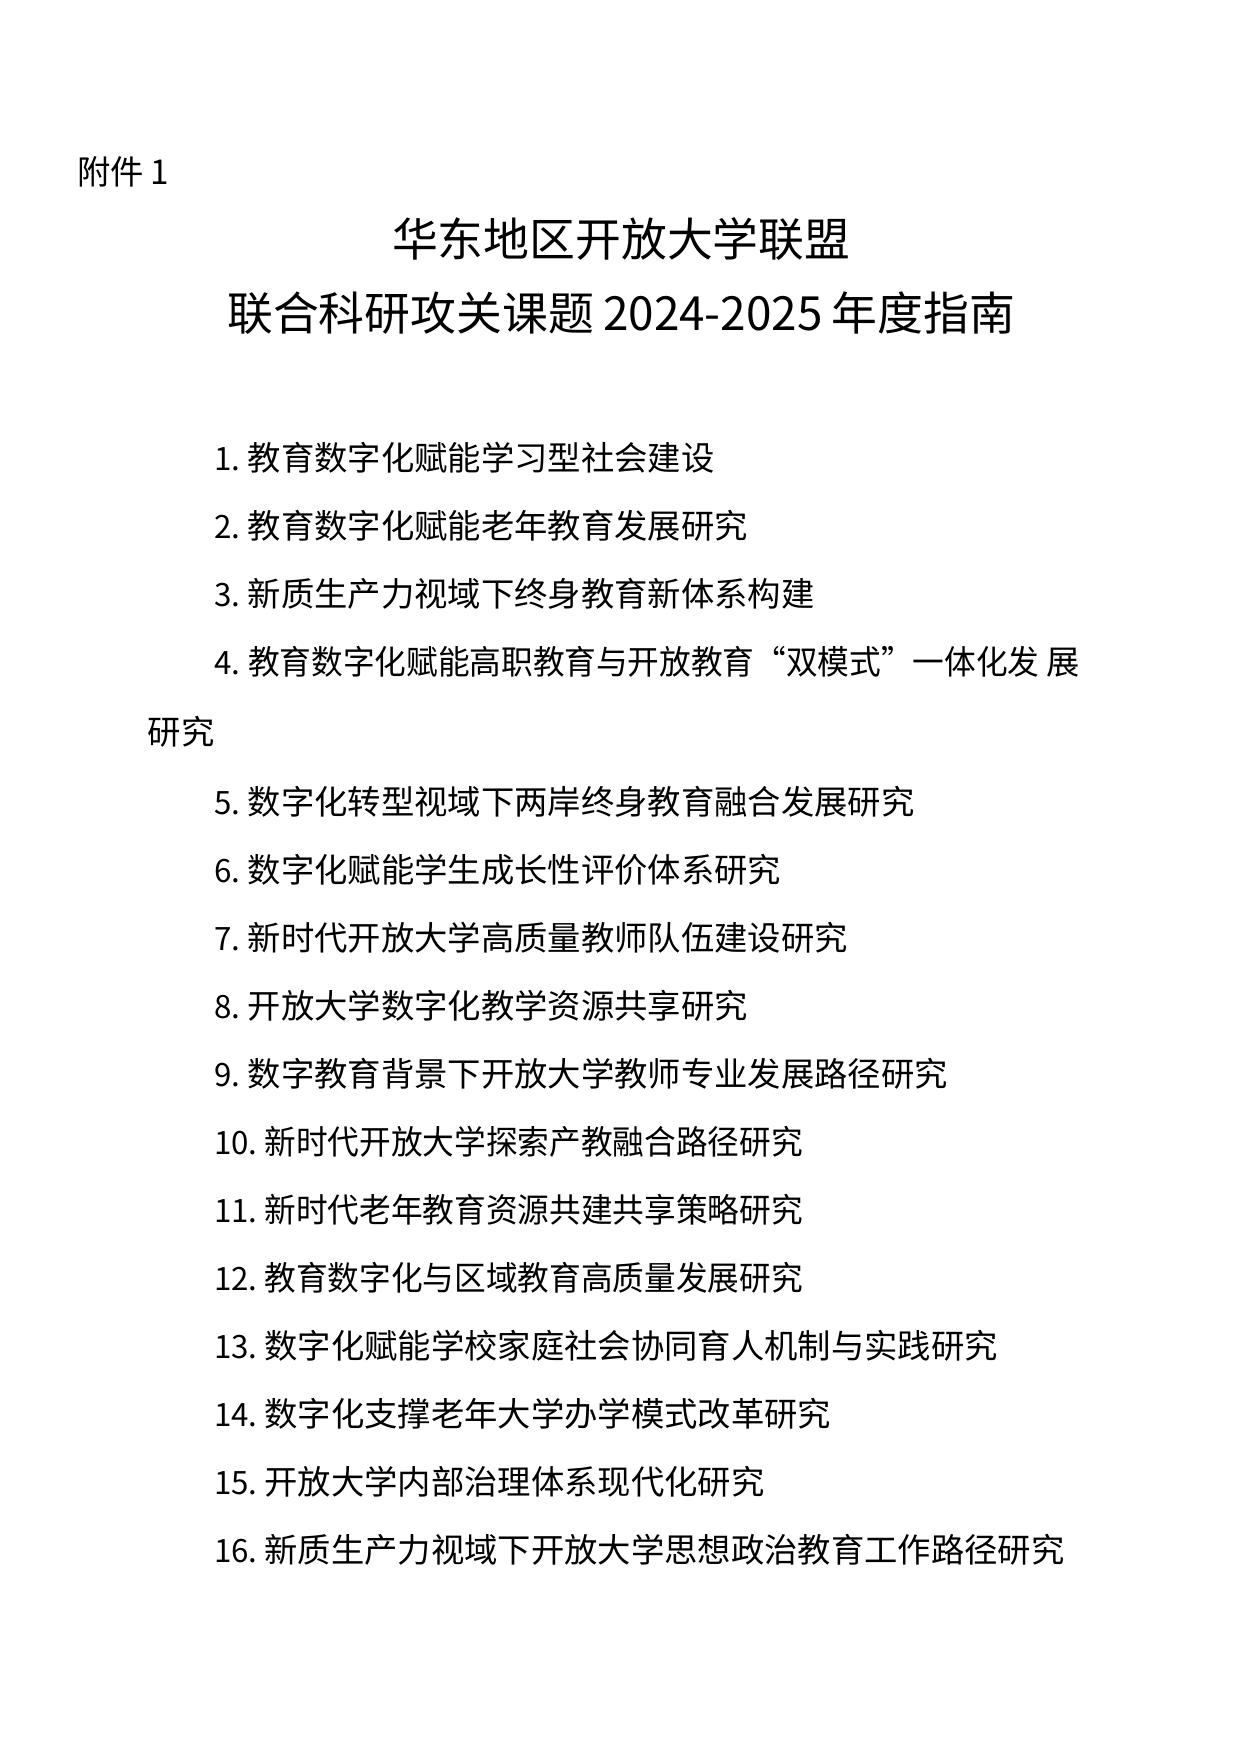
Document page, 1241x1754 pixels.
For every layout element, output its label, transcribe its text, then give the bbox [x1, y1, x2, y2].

list 教育数字化赋能老年教育发展研究 [214, 499, 1240, 548]
list 数字化赋能学生成长性评价体系研究 [214, 844, 1240, 892]
text 附件1 [77, 146, 268, 194]
text 联合科研攻关课题2024-2025年度指南 [77, 277, 1164, 343]
list 数字化支撑老年大学办学模式改革研究 [214, 1388, 1240, 1436]
list 教育数字化赋能高职教育与开放教育“双模式”一体化发 展研究 [147, 636, 1081, 754]
list 开放大学数字化教学资源共享研究 [214, 980, 1240, 1028]
list 教育数字化赋能学习型社会建设 [214, 431, 1240, 480]
list 数字化赋能学校家庭社会协同育人机制与实践研究 [214, 1320, 1240, 1368]
list 新时代开放大学高质量教师队伍建设研究 [214, 912, 1240, 960]
list 新时代老年教育资源共建共享策略研究 [214, 1184, 1240, 1232]
list 新质生产力视域下开放大学思想政治教育工作路径研究 [214, 1524, 1240, 1572]
list 开放大学内部治理体系现代化研究 [214, 1456, 1240, 1504]
list 数字教育背景下开放大学教师专业发展路径研究 [214, 1048, 1240, 1096]
text 华东地区开放大学联盟 [392, 203, 1240, 270]
list 新质生产力视域下终身教育新体系构建 [214, 567, 1240, 616]
list 新时代开放大学探索产教融合路径研究 [214, 1116, 1240, 1164]
list 数字化转型视域下两岸终身教育融合发展研究 [214, 776, 1240, 824]
list 教育数字化与区域教育高质量发展研究 [214, 1252, 1240, 1300]
